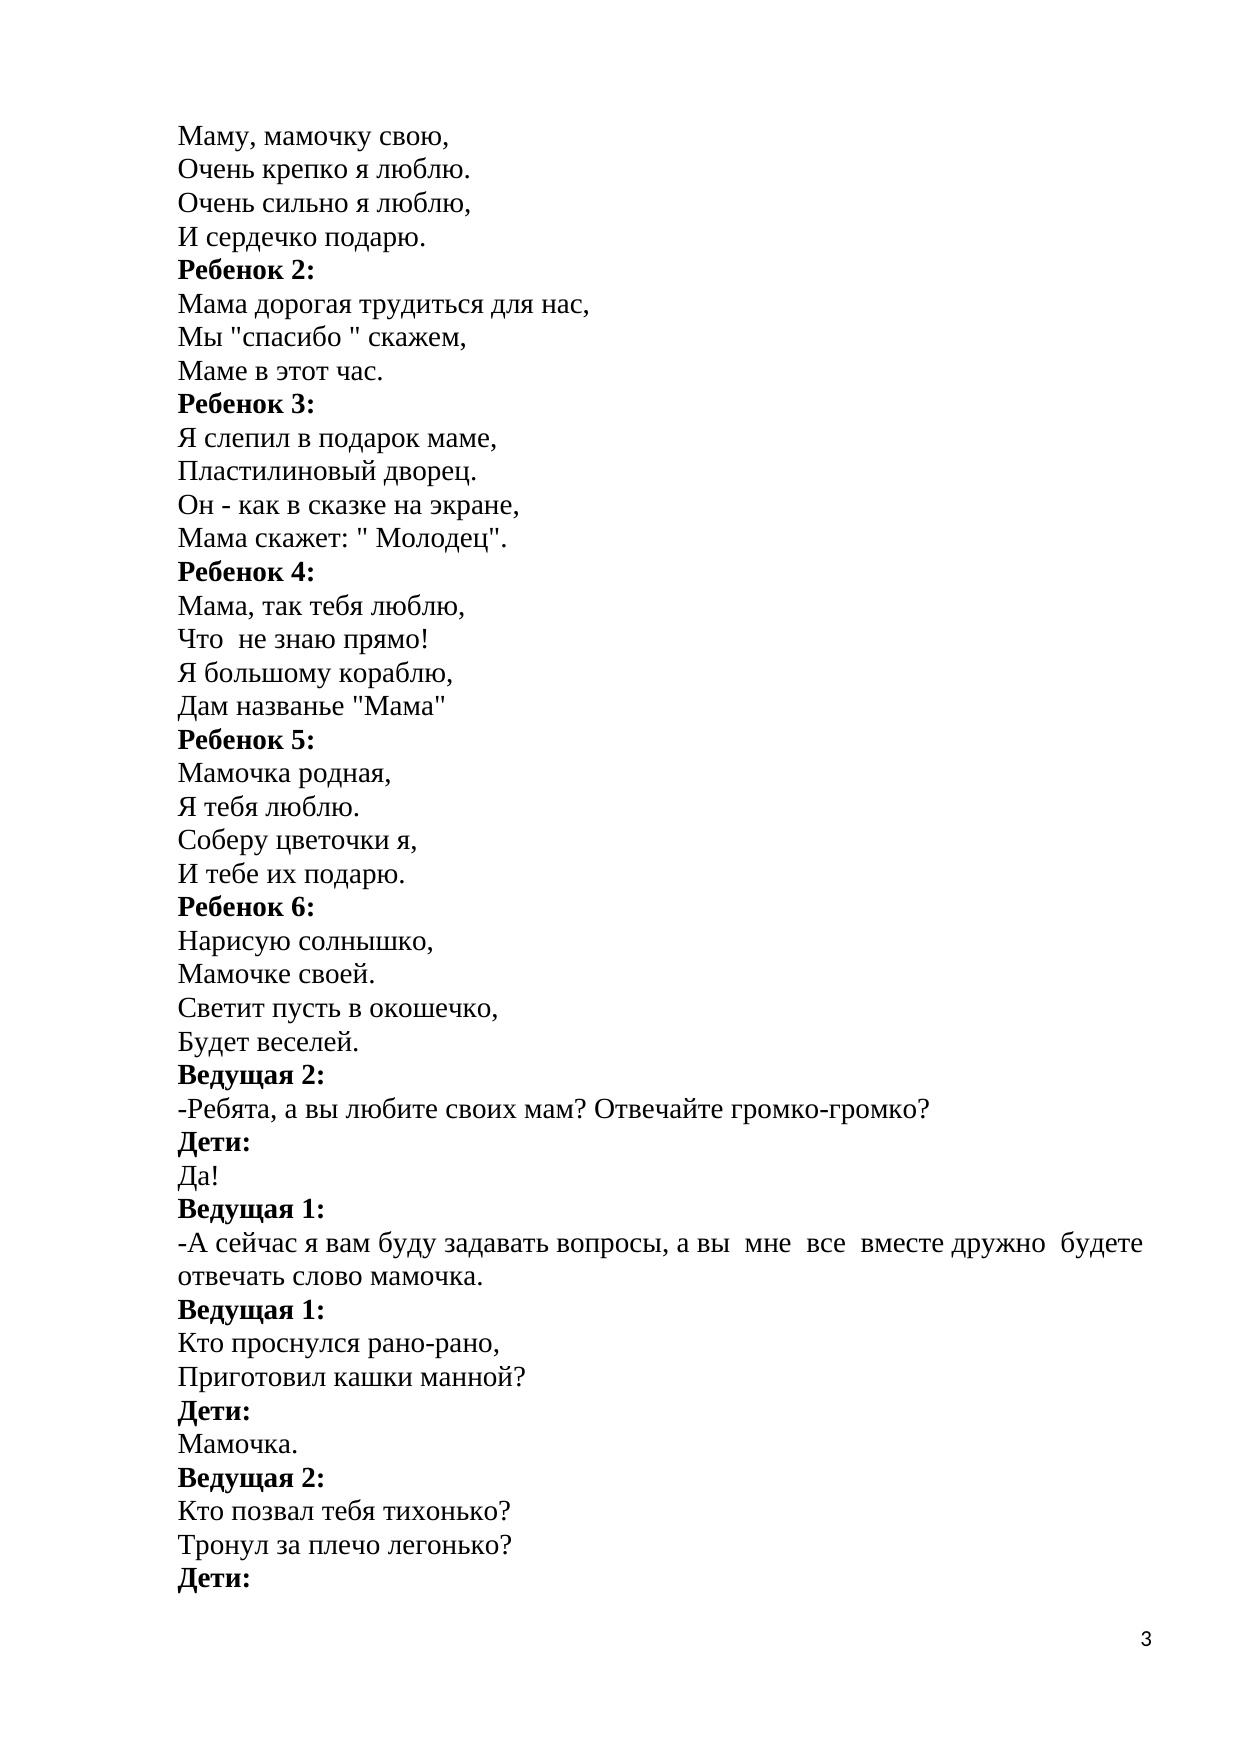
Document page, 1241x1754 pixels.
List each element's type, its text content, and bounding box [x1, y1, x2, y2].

text Я тебя люблю. [177, 789, 1152, 822]
text Дети: [177, 1560, 1152, 1594]
text Мама дорогая трудиться для нас, [177, 286, 1152, 319]
text Ребенок 3: [177, 386, 1152, 420]
text Он - как в сказке на экране, [177, 487, 1152, 521]
text -Ребята, а вы любите своих мам? Отвечайте громко-громко? Дети: [177, 1091, 1152, 1158]
text Мама скажет: " Молодец". [177, 521, 1152, 554]
text И сердечко подарю. [177, 219, 1152, 252]
text Будет веселей. Ведущая 2: [177, 1024, 1152, 1091]
text Ребенок 4: [177, 554, 1152, 588]
text Дети: [177, 1393, 1152, 1426]
text И тебе их подарю. [177, 856, 1152, 889]
text Мама, так тебя люблю, [177, 588, 1152, 621]
text Светит пусть в окошечко, [177, 990, 1152, 1024]
text Маме в этот час. [177, 353, 1152, 386]
text Соберу цветочки я, [177, 822, 1152, 856]
text Я большому кораблю, [177, 655, 1152, 688]
text Что не знаю прямо! [177, 621, 1152, 655]
text Мамочка. [177, 1426, 1152, 1460]
text Да! [177, 1158, 1152, 1191]
text Мамочке своей. [177, 957, 1152, 990]
text -А сейчас я вам буду задавать вопросы, а вы мне все вместе дружно будете отвечать слово мамочка. Ведущая 1: [177, 1225, 1152, 1326]
text Пластилиновый дворец. [177, 453, 1152, 487]
text Маму, мамочку свою, [177, 118, 1152, 152]
text Дам названье "Мама" [177, 688, 1152, 722]
text Ребенок 5: [177, 722, 1152, 755]
text Кто позвал тебя тихонько? Тронул за плечо легонько? [177, 1493, 1152, 1560]
text Я слепил в подарок маме, [177, 420, 1152, 453]
text Очень сильно я люблю, [177, 185, 1152, 219]
text Ведущая 2: [177, 1460, 1152, 1493]
text Кто проснулся рано-рано, Приготовил кашки манной? [177, 1326, 1152, 1393]
text Ребенок 2: [177, 252, 1152, 286]
text Мы "спасибо " скажем, [177, 319, 1152, 353]
text Ведущая 1: [177, 1191, 1152, 1225]
text Мамочка родная, [177, 755, 1152, 789]
text Очень крепко я люблю. [177, 152, 1152, 185]
text Ребенок 6: [177, 889, 1152, 923]
text Нарисую солнышко, [177, 923, 1152, 957]
